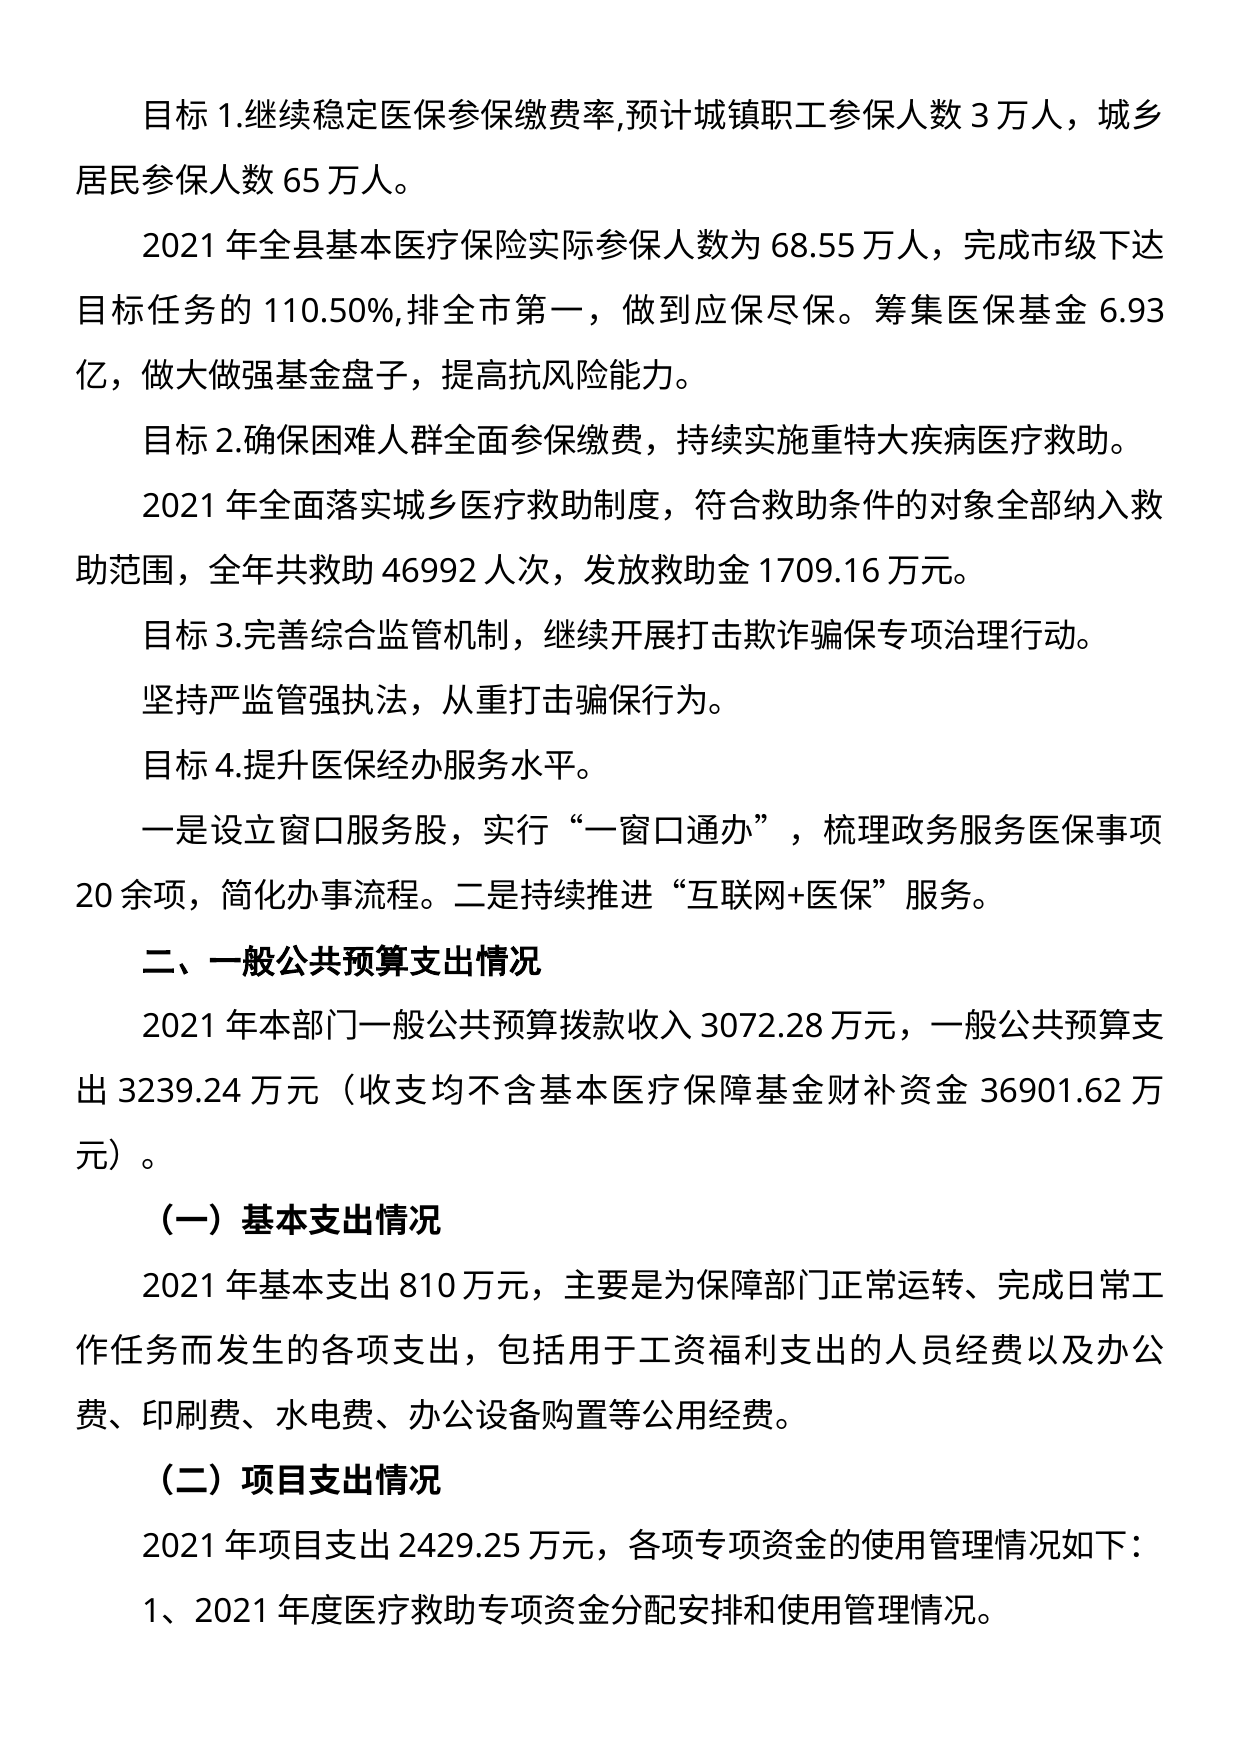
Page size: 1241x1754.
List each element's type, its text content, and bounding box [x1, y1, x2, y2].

list 一是设立窗口服务股，实行“一窗口通办”，梳理政务服务医保事项20余项，简化办事流程。二是持续推进“互联网+医保”服务。 [75, 796, 1165, 926]
list 目标4.提升医保经办服务水平。 [75, 731, 1165, 796]
text （一）基本支出情况 [75, 1186, 1165, 1251]
list 2021年全县基本医疗保险实际参保人数为68.55万人，完成市级下达目标任务的110.50%,排全市第一，做到应保尽保。筹集医保基金6.93亿，做大做强基金盘子，提高抗风险能力。 [75, 211, 1165, 406]
list 2021年项目支出2429.25万元，各项专项资金的使用管理情况如下： [75, 1511, 1165, 1576]
list 目标2.确保困难人群全面参保缴费，持续实施重特大疾病医疗救助。 [75, 406, 1165, 471]
list 2021年基本支出810万元，主要是为保障部门正常运转、完成日常工作任务而发生的各项支出，包括用于工资福利支出的人员经费以及办公费、印刷费、水电费、办公设备购置等公用经费。 [75, 1251, 1165, 1446]
text 二、一般公共预算支出情况 [75, 926, 1165, 991]
list 目标1.继续稳定医保参保缴费率,预计城镇职工参保人数3万人，城乡居民参保人数 65万人。 [75, 81, 1165, 211]
list 2021年全面落实城乡医疗救助制度，符合救助条件的对象全部纳入救助范围，全年共救助46992人次，发放救助金1709.16万元。 [75, 471, 1165, 601]
list 目标3.完善综合监管机制，继续开展打击欺诈骗保专项治理行动。 [75, 601, 1165, 666]
text （二）项目支出情况 [75, 1446, 1165, 1511]
list 坚持严监管强执法，从重打击骗保行为。 [75, 666, 1165, 731]
list 2021年本部门一般公共预算拨款收入3072.28万元，一般公共预算支出3239.24万元（收支均不含基本医疗保障基金财补资金36901.62万元）。 [75, 991, 1165, 1186]
list 1、2021年度医疗救助专项资金分配安排和使用管理情况。 [75, 1576, 1165, 1641]
